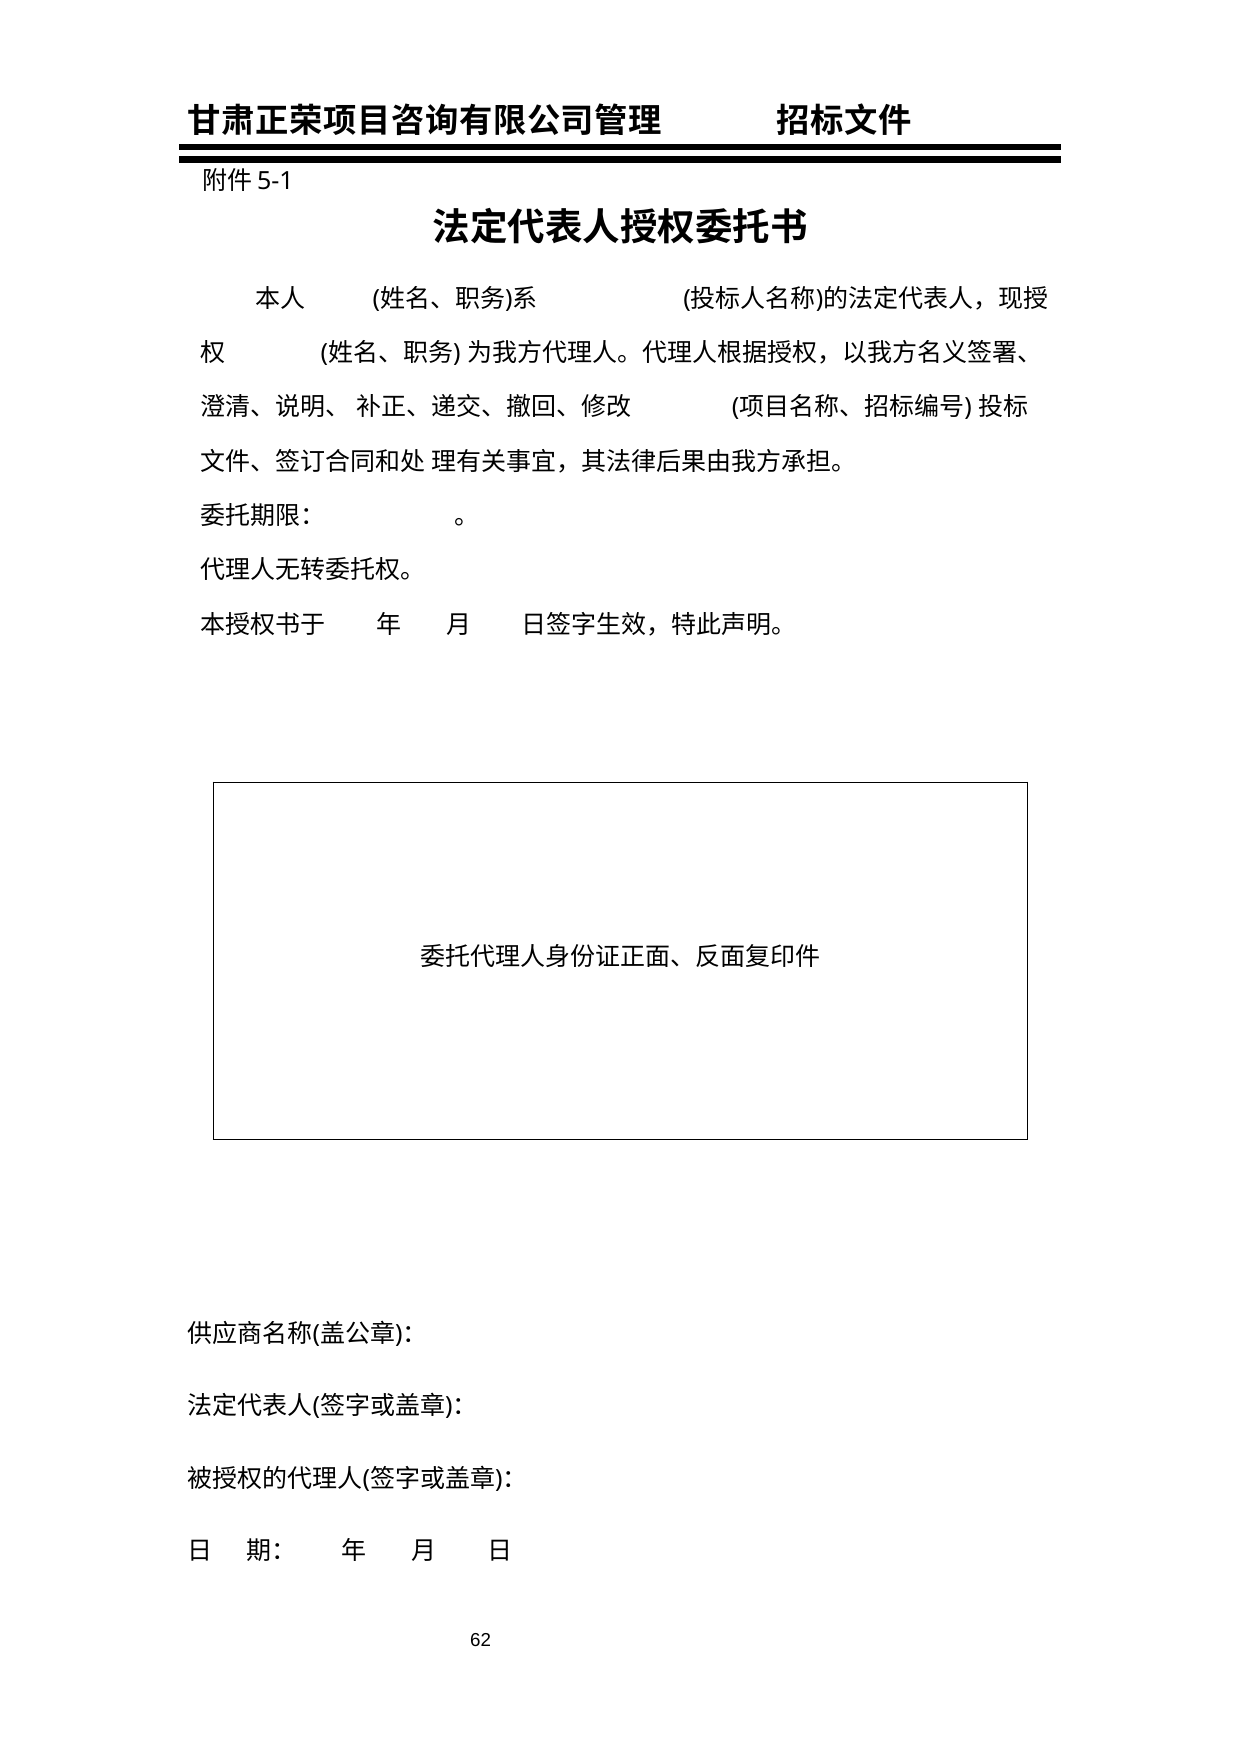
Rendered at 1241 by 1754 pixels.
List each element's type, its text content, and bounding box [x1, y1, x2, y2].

text 本人 (姓名、职务)系 (投标人名称)的法定代表人，现授权 (姓名、职务) 为我方代理人。代理人根据授权，以我方名义签署、澄清、说明、 补正、递交、撤回、修改 (项目名称、招标编号) 投标文件、签订合同和处 理有关事宜，其法律后果由我方承担。 [200, 278, 1052, 477]
text 代理人无转委托权。 [200, 550, 1053, 586]
text 被授权的代理人(签字或盖章)： [187, 1458, 1053, 1494]
text 附件5-1 [202, 163, 1053, 197]
text 供应商名称(盖公章)： [187, 1313, 1053, 1349]
text 法定代表人(签字或盖章)： [187, 1386, 1053, 1422]
table_header 委托代理人身份证正面、反面复印件 [214, 783, 1027, 1139]
text 委托期限： 。 [200, 496, 1053, 532]
text 本授权书于 年 月 日签字生效，特此声明。 [200, 604, 1053, 641]
text 日 期： 年 月 日 [187, 1531, 1053, 1567]
text 法定代表人授权委托书 [187, 197, 1053, 251]
